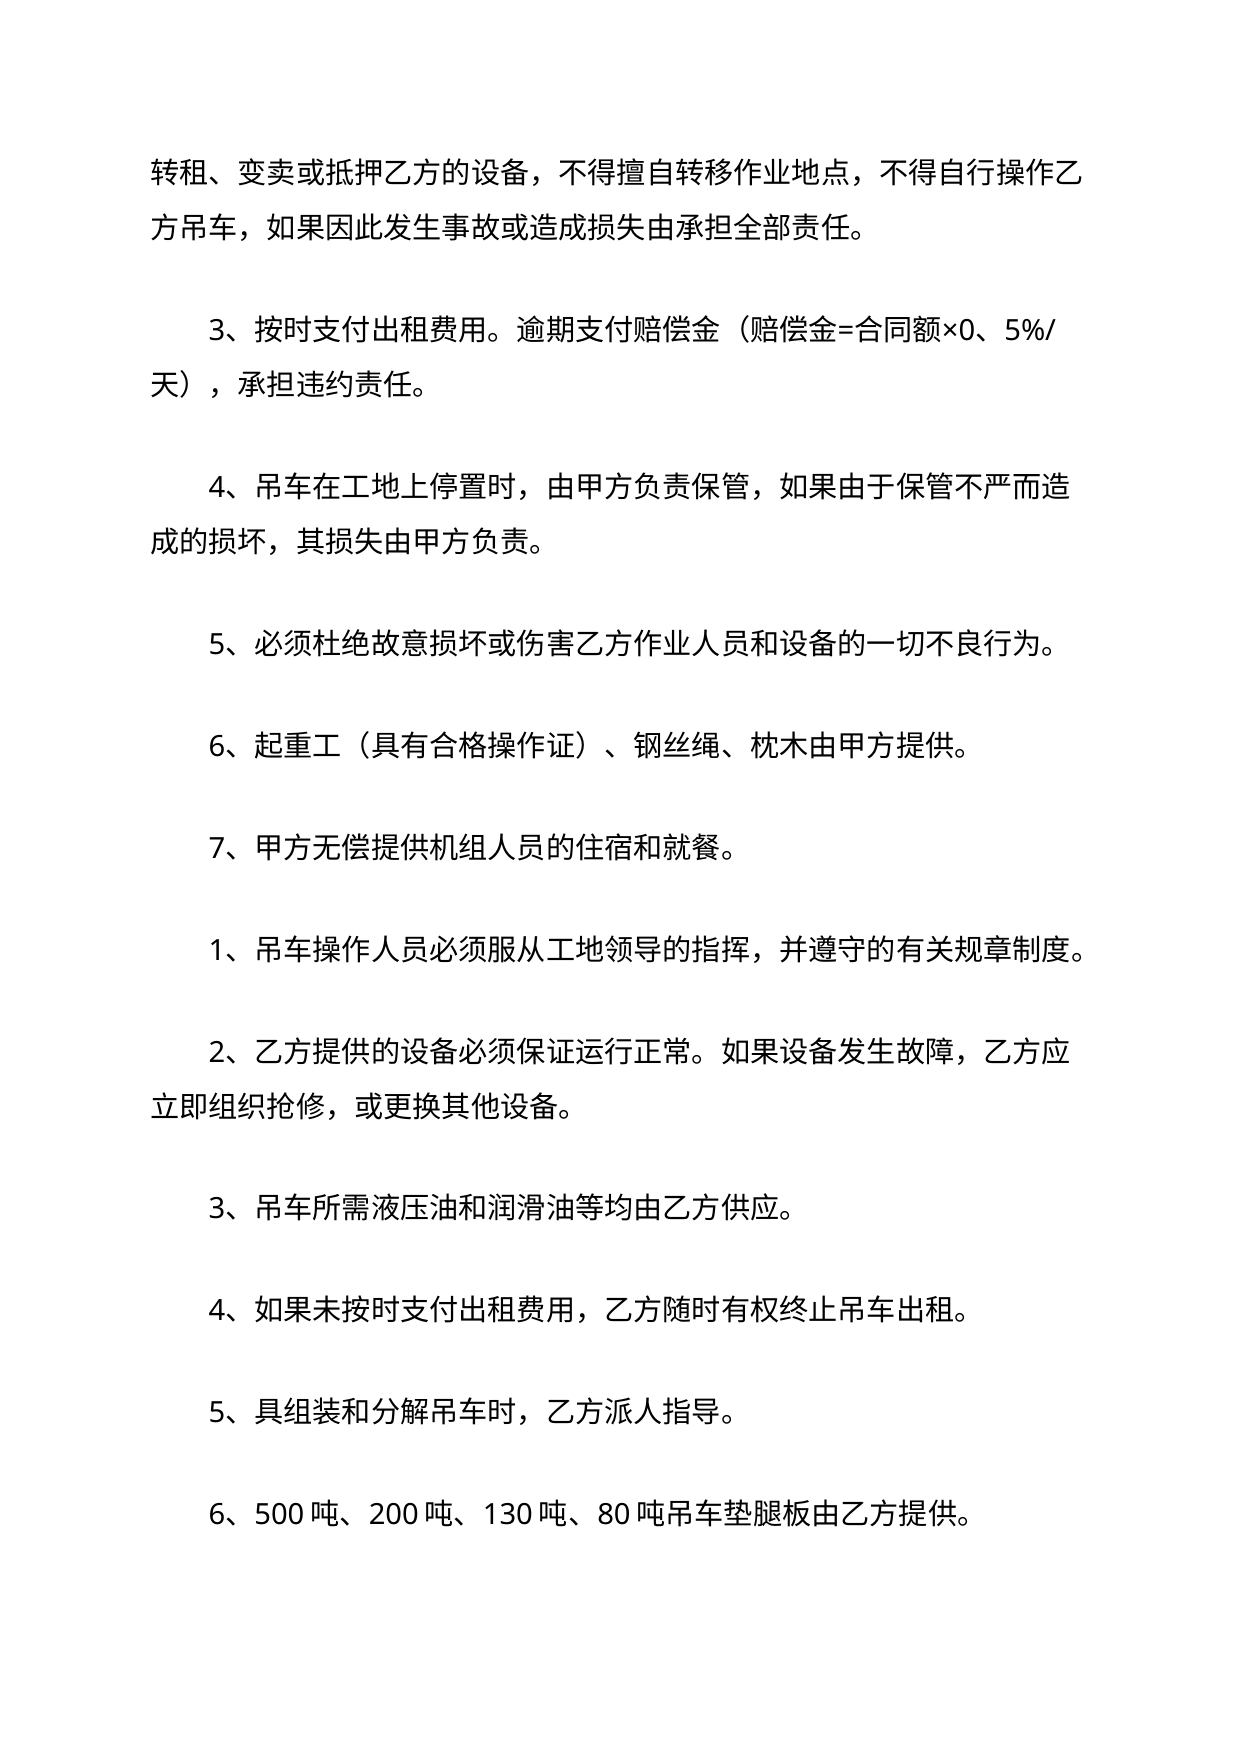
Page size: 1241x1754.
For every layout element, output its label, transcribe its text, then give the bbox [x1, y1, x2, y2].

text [150, 150, 1090, 247]
text 6、起重工（具有合格操作证）、钢丝绳、枕木由甲方提供。 [150, 722, 1090, 764]
text 5、具组装和分解吊车时，乙方派人指导。 [150, 1389, 1090, 1431]
text 3、按时支付出租费用。逾期支付赔偿金（赔偿金=合同额×0、5%/天），承担违约责任。 [150, 307, 1090, 404]
text 5、必须杜绝故意损坏或伤害乙方作业人员和设备的一切不良行为。 [150, 620, 1090, 663]
text 4、如果未按时支付出租费用，乙方随时有权终止吊车出租。 [150, 1287, 1090, 1329]
text 3、吊车所需液压油和润滑油等均由乙方供应。 [150, 1185, 1090, 1227]
text 1、吊车操作人员必须服从工地领导的指挥，并遵守的有关规章制度。 [150, 926, 1090, 968]
text 2、乙方提供的设备必须保证运行正常。如果设备发生故障，乙方应立即组织抢修，或更换其他设备。 [150, 1028, 1090, 1125]
text 6、500吨、200吨、130吨、80吨吊车垫腿板由乙方提供。 [150, 1491, 1090, 1533]
text 4、吊车在工地上停置时，由甲方负责保管，如果由于保管不严而造成的损坏，其损失由甲方负责。 [150, 463, 1090, 561]
text 7、甲方无偿提供机组人员的住宿和就餐。 [150, 824, 1090, 867]
